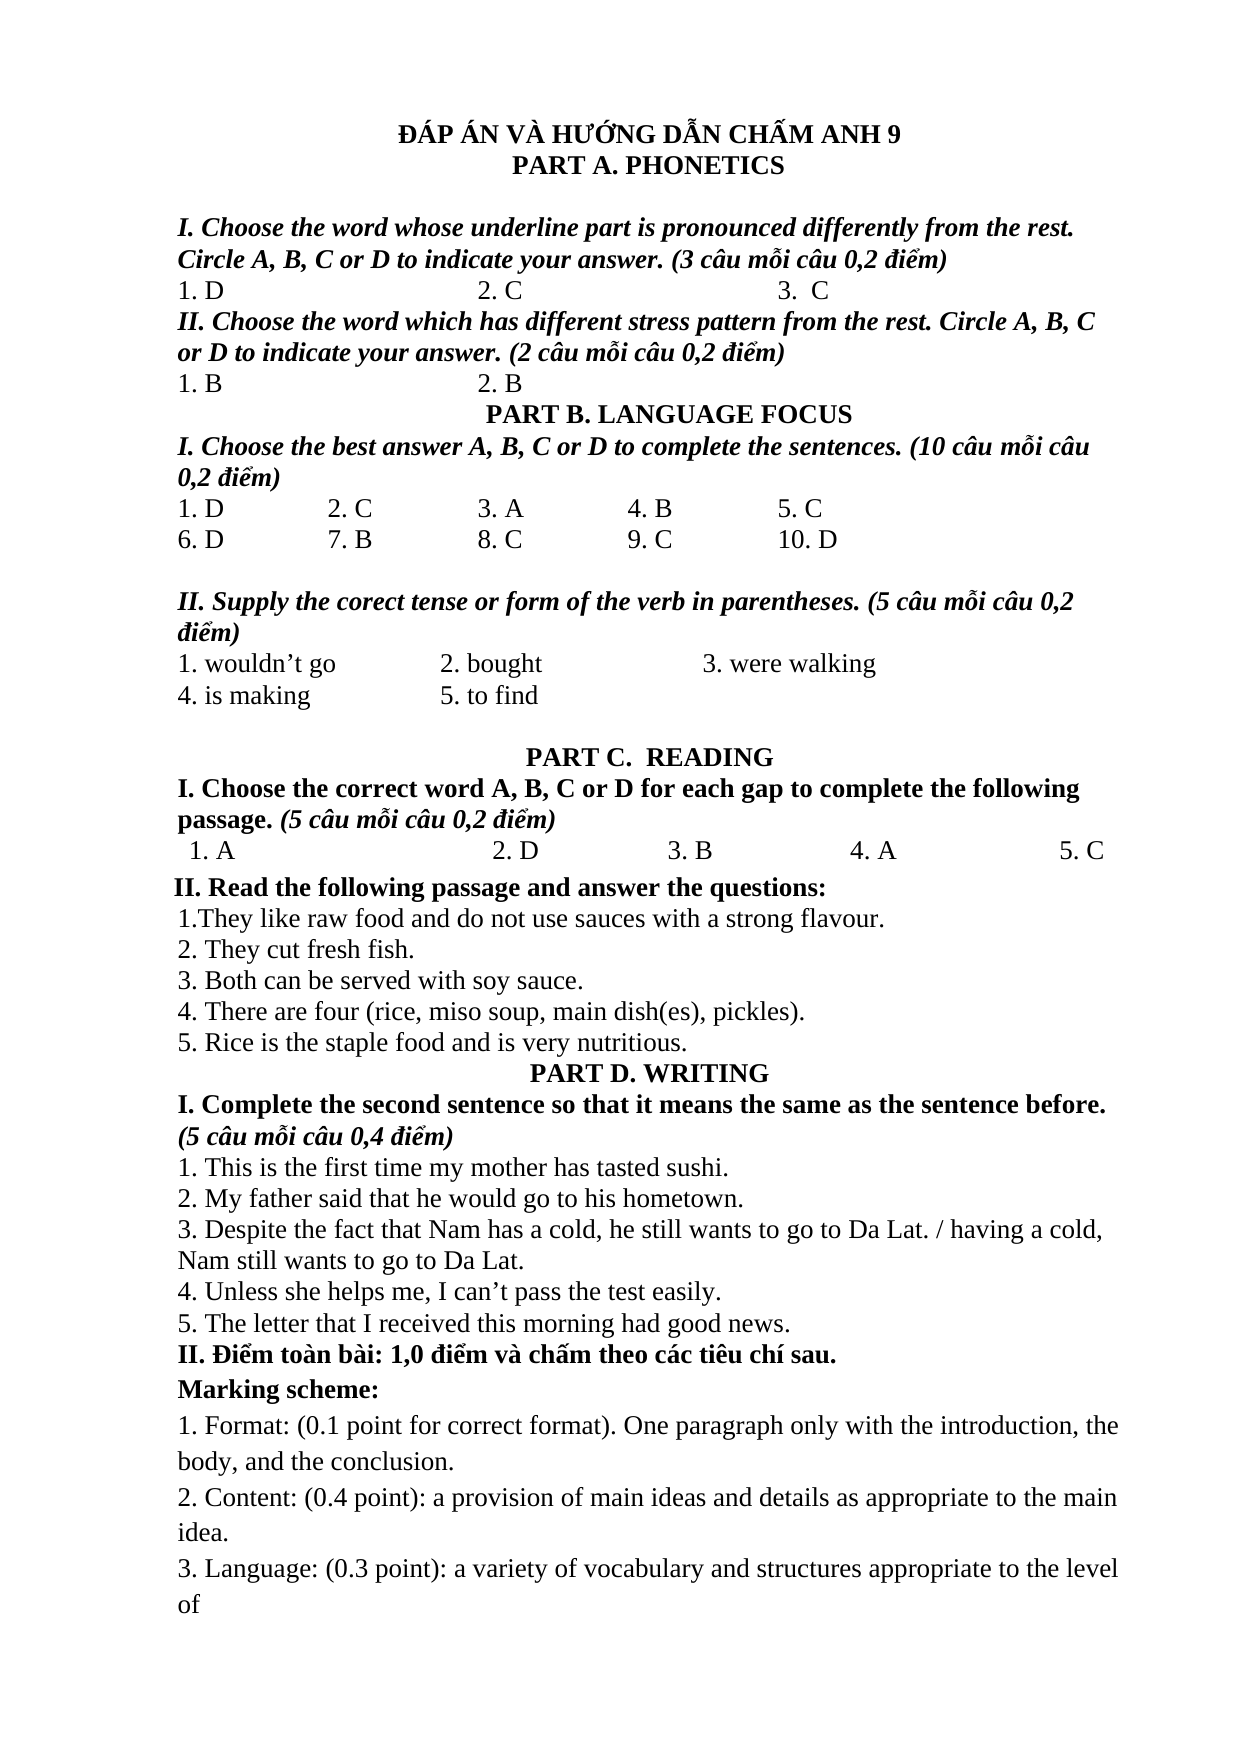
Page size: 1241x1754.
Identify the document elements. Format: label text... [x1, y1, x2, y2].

text 1. This is the first time my mother has tasted sushi. [177, 1151, 1122, 1182]
text II. Read the following passage and answer the questions: [102, 871, 1197, 902]
text 2. My father said that he would go to his hometown. [177, 1182, 1122, 1213]
text 6. D 7. B 8. C 9. C 10. D [177, 523, 1122, 554]
text I. Choose the word whose underline part is pronounced differently from the rest. Circle A, B, C or D to indicate your answer. (3 câu mỗi câu 0,2 điểm) [177, 212, 1122, 274]
text 1. wouldn’t go 2. bought 3. were walking [177, 648, 1122, 679]
text ĐÁP ÁN VÀ HƯỚNG DẪN CHẤM ANH 9 [177, 118, 1122, 149]
text I. Complete the second sentence so that it means the same as the sentence before. (5 câu mỗi câu 0,4 điểm) [177, 1089, 1122, 1151]
list 2. They cut fresh fish. [177, 933, 1197, 964]
text PART B. LANGUAGE FOCUS [216, 398, 1122, 429]
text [177, 1338, 1122, 1619]
table_header 5. C [933, 835, 1122, 871]
list 5. Rice is the staple food and is very nutritious. [177, 1026, 1197, 1057]
text PART A. PHONETICS [177, 149, 1120, 180]
text 4. is making 5. to find [177, 679, 1122, 710]
text 1. D 2. C 3. A 4. B 5. C [177, 492, 1122, 523]
table_header 3. B [555, 835, 744, 871]
table_header 2. D [366, 835, 555, 871]
text 1. B 2. B [177, 367, 1122, 398]
text 5. The letter that I received this morning had good news. [177, 1307, 1122, 1338]
table_header 4. A [744, 835, 933, 871]
table_header 1. A [177, 835, 366, 871]
text II. Choose the word which has different stress pattern from the rest. Circle A, B, C or D to indicate your answer. (2 câu mỗi câu 0,2 điểm) [177, 305, 1122, 367]
text PART C. READING [177, 741, 1122, 772]
text 1.They like raw food and do not use sauces with a strong flavour. [177, 902, 1197, 933]
text II. Supply the corect tense or form of the verb in parentheses. (5 câu mỗi câu 0,2 điểm) [177, 585, 1122, 648]
list 3. Both can be served with soy sauce. [177, 964, 1197, 995]
text I. Choose the best answer A, B, C or D to complete the sentences. (10 câu mỗi câu 0,2 điểm) [177, 429, 1122, 492]
list 4. There are four (rice, miso soup, main dish(es), pickles). [177, 995, 1197, 1026]
text PART D. WRITING [177, 1057, 1122, 1089]
text 3. Despite the fact that Nam has a cold, he still wants to go to Da Lat. / having a cold, Nam still wants to go to Da Lat. [177, 1213, 1122, 1276]
text 4. Unless she helps me, I can’t pass the test easily. [177, 1276, 1122, 1307]
text I. Choose the correct word A, B, C or D for each gap to complete the following passage. (5 câu mỗi câu 0,2 điểm) [177, 772, 1122, 834]
text 1. D 2. C 3. C [177, 274, 1122, 305]
